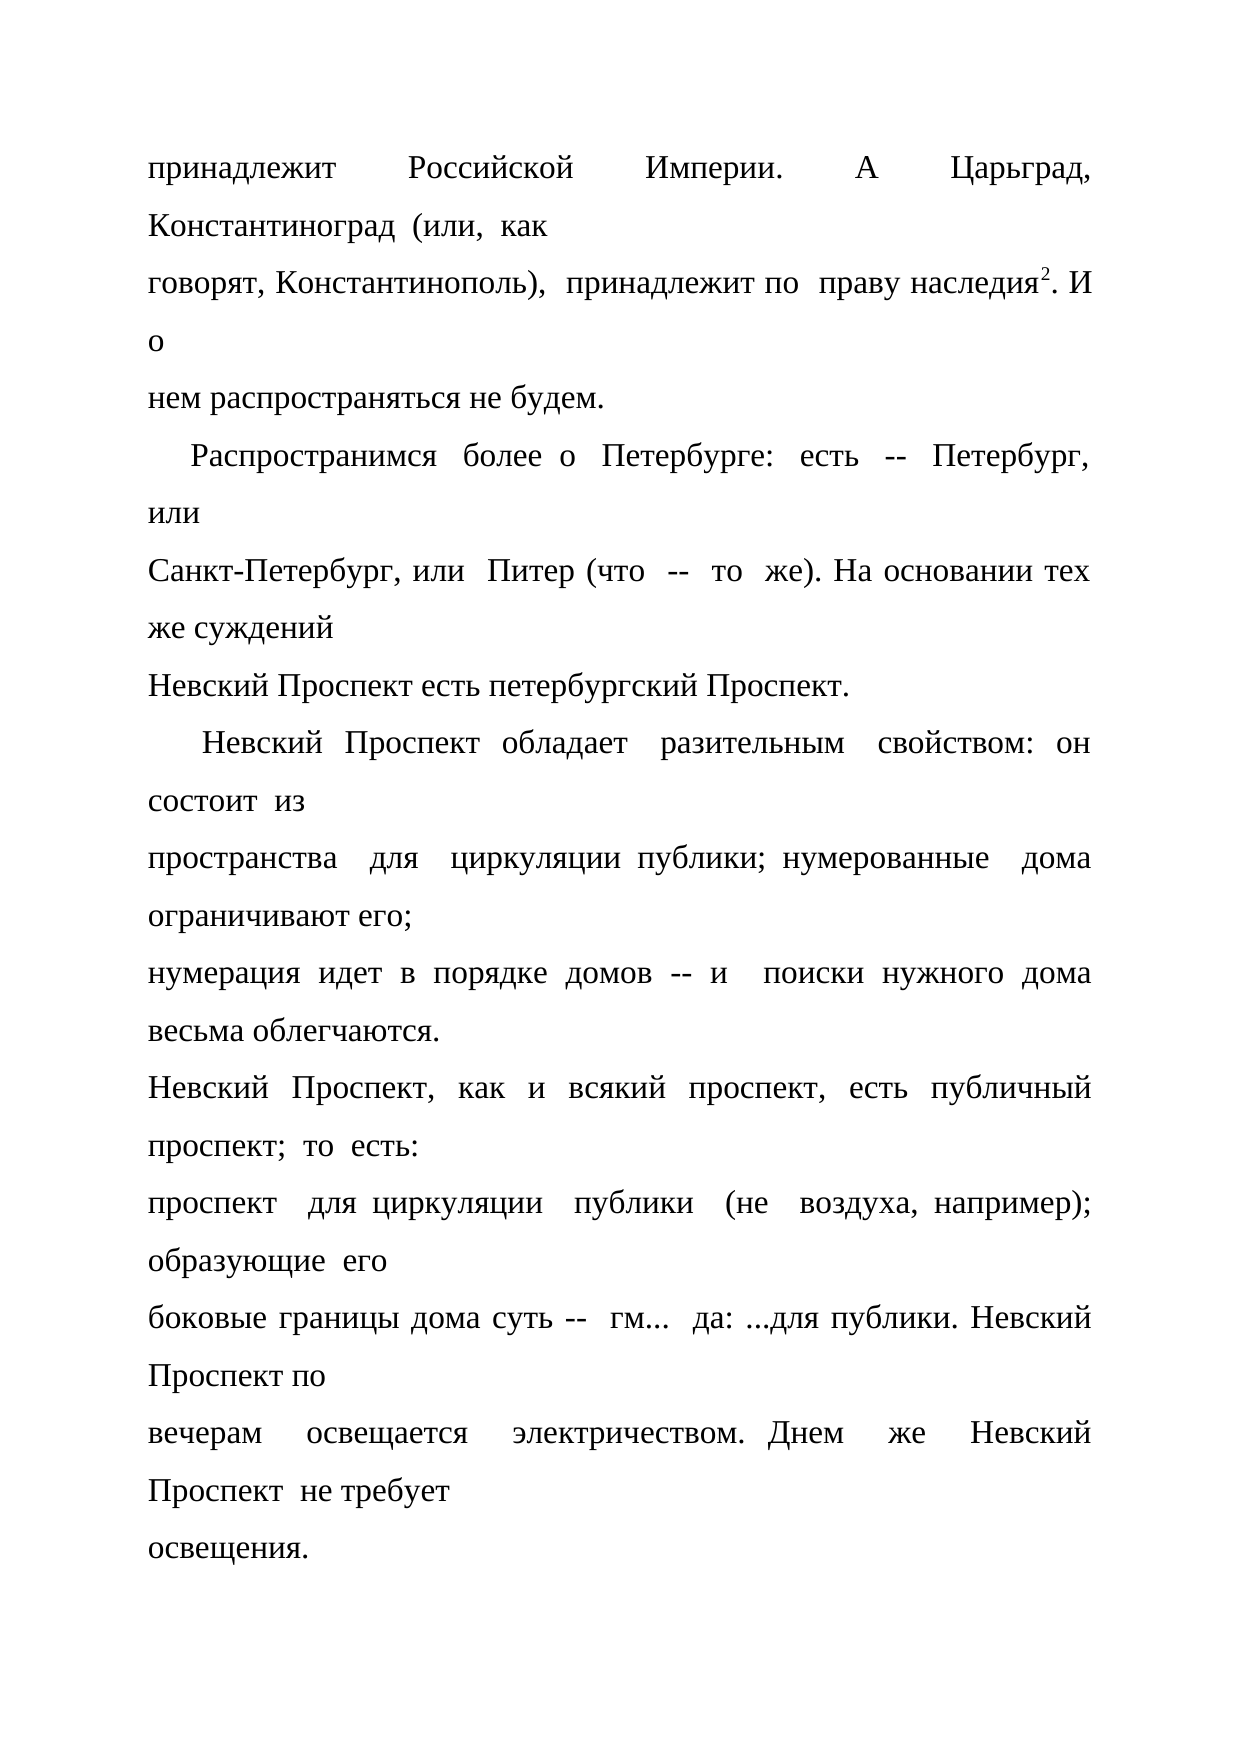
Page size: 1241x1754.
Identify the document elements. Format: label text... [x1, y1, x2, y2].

text Санкт-Петербург, или Питер (что -- то же). На основании тех же суждений [148, 550, 1093, 646]
text освещения. [148, 1528, 1093, 1566]
text принадлежит Российской Империи. А Царьград, Константиноград (или, как [148, 148, 1093, 243]
text Невский Проспект обладает разительным свойством: он состоит из [148, 723, 1093, 818]
text проспект для циркуляции публики (не воздуха, например); образующие его [148, 1183, 1093, 1278]
text боковые границы дома суть -- гм... да: ...для публики. Невский Проспект по [148, 1298, 1093, 1393]
text нумерация идет в порядке домов -- и поиски нужного дома весьма облегчаются. [148, 953, 1093, 1048]
text Распространимся более о Петербурге: есть -- Петербург, или [148, 435, 1093, 531]
text вечерам освещается электричеством. Днем же Невский Проспект не требует [148, 1413, 1093, 1508]
text нем распространяться не будем. [148, 378, 1093, 416]
text Невский Проспект есть петербургский Проспект. [148, 665, 1093, 703]
text пространства для циркуляции публики; нумерованные дома ограничивают его; [148, 838, 1093, 933]
text говорят, Константинополь), принадлежит по праву наследия2. И о [148, 263, 1093, 358]
text Невский Проспект, как и всякий проспект, есть публичный проспект; то есть: [148, 1068, 1093, 1163]
